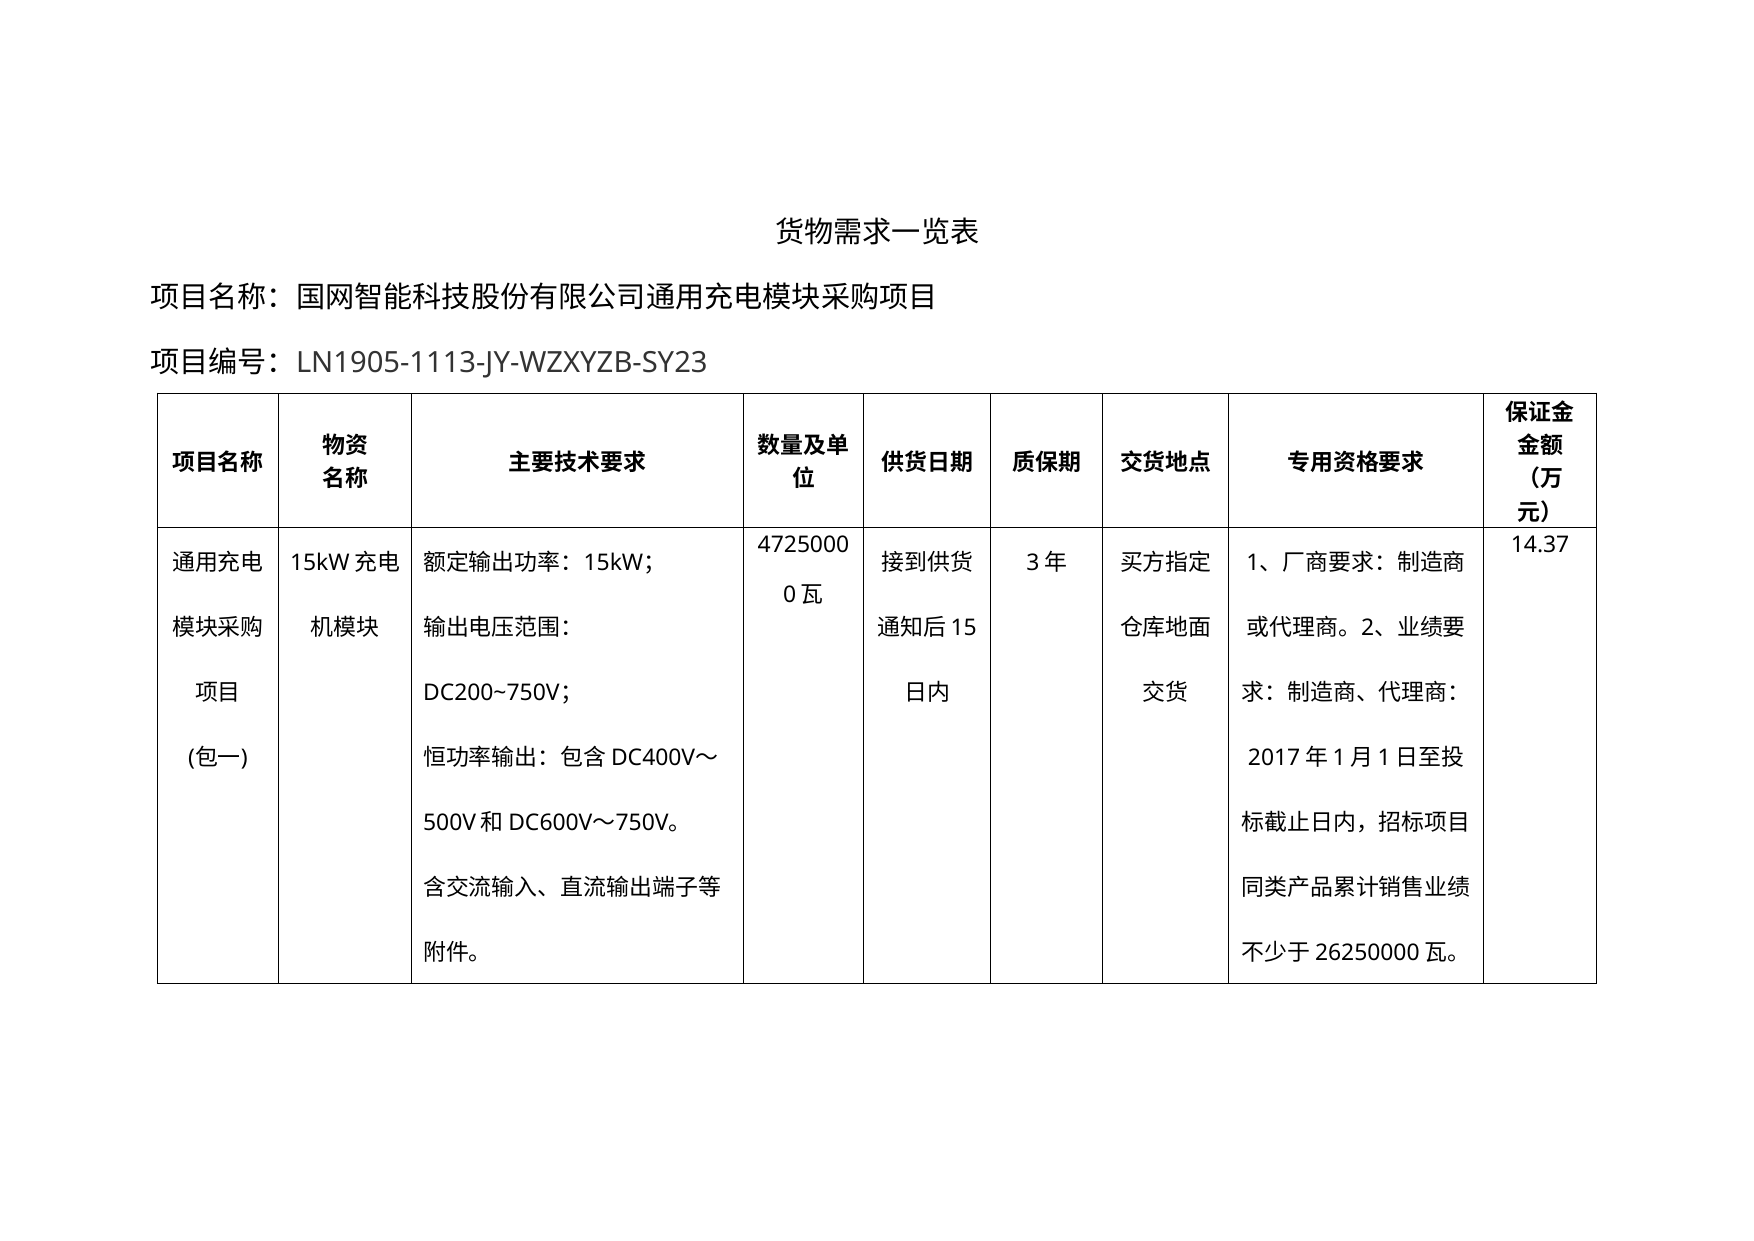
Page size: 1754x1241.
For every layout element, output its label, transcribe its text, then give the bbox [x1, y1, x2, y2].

table_header 专用资格要求 [1229, 394, 1483, 527]
table_header 保证金金额（万元） [1484, 394, 1596, 527]
table_header 交货地点 [1103, 394, 1228, 527]
table_cell 3年 [991, 528, 1102, 983]
table_header 供货日期 [864, 394, 990, 527]
table_cell 47250000瓦 [744, 528, 863, 983]
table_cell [1229, 528, 1483, 983]
text 货物需求一览表 [150, 198, 1604, 263]
table_header 数量及单位 [744, 394, 863, 527]
table_header 质保期 [991, 394, 1102, 527]
text 项目名称：国网智能科技股份有限公司通用充电模块采购项目 [150, 263, 1604, 328]
table_cell 通用充电模块采购项目 (包一) [158, 528, 278, 983]
table_header 物资 名称 [279, 394, 411, 527]
table_cell 额定输出功率：15kW； 输出电压范围：DC200~750V； 恒功率输出：包含DC400V～500V和DC600V～750V。 含交流输入、直流输出端子等附件。 [412, 528, 743, 983]
table_cell 14.37 [1484, 528, 1596, 983]
table_cell 接到供货通知后15日内 [864, 528, 990, 983]
table_cell 买方指定仓库地面交货 [1103, 528, 1228, 983]
table_header 主要技术要求 [412, 394, 743, 527]
table_cell 15kW充电机模块 [279, 528, 411, 983]
text 项目编号：LN1905-1113-JY-WZXYZB-SY23 [150, 328, 1604, 393]
table_header 项目名称 [158, 394, 278, 527]
